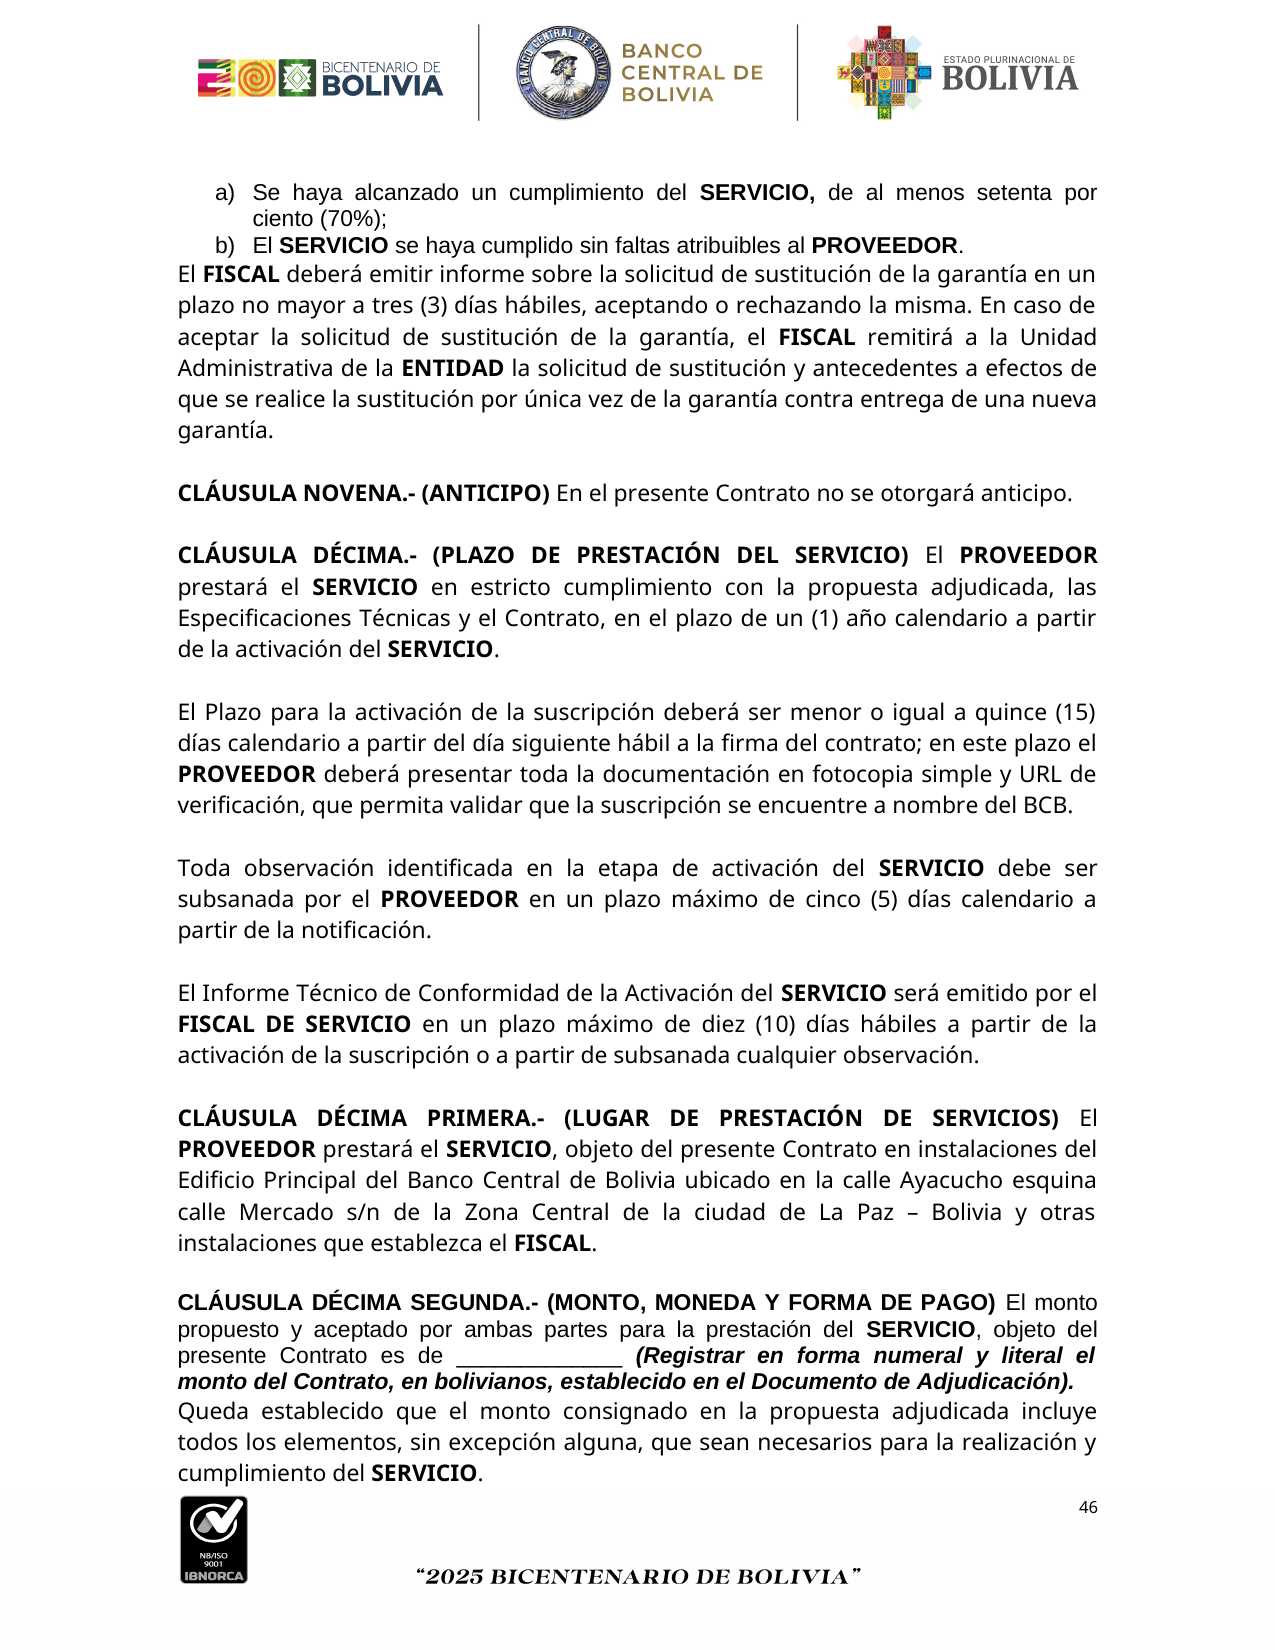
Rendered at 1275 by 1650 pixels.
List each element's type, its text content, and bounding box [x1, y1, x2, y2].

text Queda establecido que el monto consignado en la propuesta adjudicada incluye todos los elementos, sin excepción alguna, que sean necesarios para la realización y cumplimiento del SERVICIO. [177, 1395, 1098, 1488]
picture [0, 1493, 1275, 1650]
list Se haya alcanzado un cumplimiento del SERVICIO, de al menos setenta por ciento (70%); [215, 179, 1098, 232]
text Toda observación identificada en la etapa de activación del SERVICIO debe ser subsanada por el PROVEEDOR en un plazo máximo de cinco (5) días calendario a partir de la notificación. [177, 852, 1098, 946]
text El FISCAL deberá emitir informe sobre la solicitud de sustitución de la garantía en un plazo no mayor a tres (3) días hábiles, aceptando o rechazando la misma. En caso de aceptar la solicitud de sustitución de la garantía, el FISCAL remitirá a la Unidad Administrativa de la ENTIDAD la solicitud de sustitución y antecedentes a efectos de que se realice la sustitución por única vez de la garantía contra entrega de una nueva garantía. [177, 258, 1098, 446]
list El SERVICIO se haya cumplido sin faltas atribuibles al PROVEEDOR. [215, 232, 1098, 258]
text El Informe Técnico de Conformidad de la Activación del SERVICIO será emitido por el FISCAL DE SERVICIO en un plazo máximo de diez (10) días hábiles a partir de la activación de la suscripción o a partir de subsanada cualquier observación. [177, 977, 1098, 1071]
picture [0, 8, 1275, 124]
text CLÁUSULA DÉCIMA.- (PLAZO DE PRESTACIÓN DEL SERVICIO) El PROVEEDOR prestará el SERVICIO en estricto cumplimiento con la propuesta adjudicada, las Especificaciones Técnicas y el Contrato, en el plazo de un (1) año calendario a partir de la activación del SERVICIO. [177, 539, 1098, 664]
text El Plazo para la activación de la suscripción deberá ser menor o igual a quince (15) días calendario a partir del día siguiente hábil a la firma del contrato; en este plazo el PROVEEDOR deberá presentar toda la documentación en fotocopia simple y URL de verificación, que permita validar que la suscripción se encuentre a nombre del BCB. [177, 696, 1098, 821]
text CLÁUSULA NOVENA.- (ANTICIPO) En el presente Contrato no se otorgará anticipo. [177, 477, 1098, 508]
text CLÁUSULA DÉCIMA PRIMERA.- (LUGAR DE PRESTACIÓN DE SERVICIOS) El PROVEEDOR prestará el SERVICIO, objeto del presente Contrato en instalaciones del Edificio Principal del Banco Central de Bolivia ubicado en la calle Ayacucho esquina calle Mercado s/n de la Zona Central de la ciudad de La Paz – Bolivia y otras instalaciones que establezca el FISCAL. [177, 1102, 1098, 1258]
text CLÁUSULA DÉCIMA SEGUNDA.- (MONTO, MONEDA Y FORMA DE PAGO) El monto propuesto y aceptado por ambas partes para la prestación del SERVICIO, objeto del presente Contrato es de _____________ (Registrar en forma numeral y literal el monto del Contrato, en bolivianos, establecido en el Documento de Adjudicación). [177, 1289, 1098, 1395]
